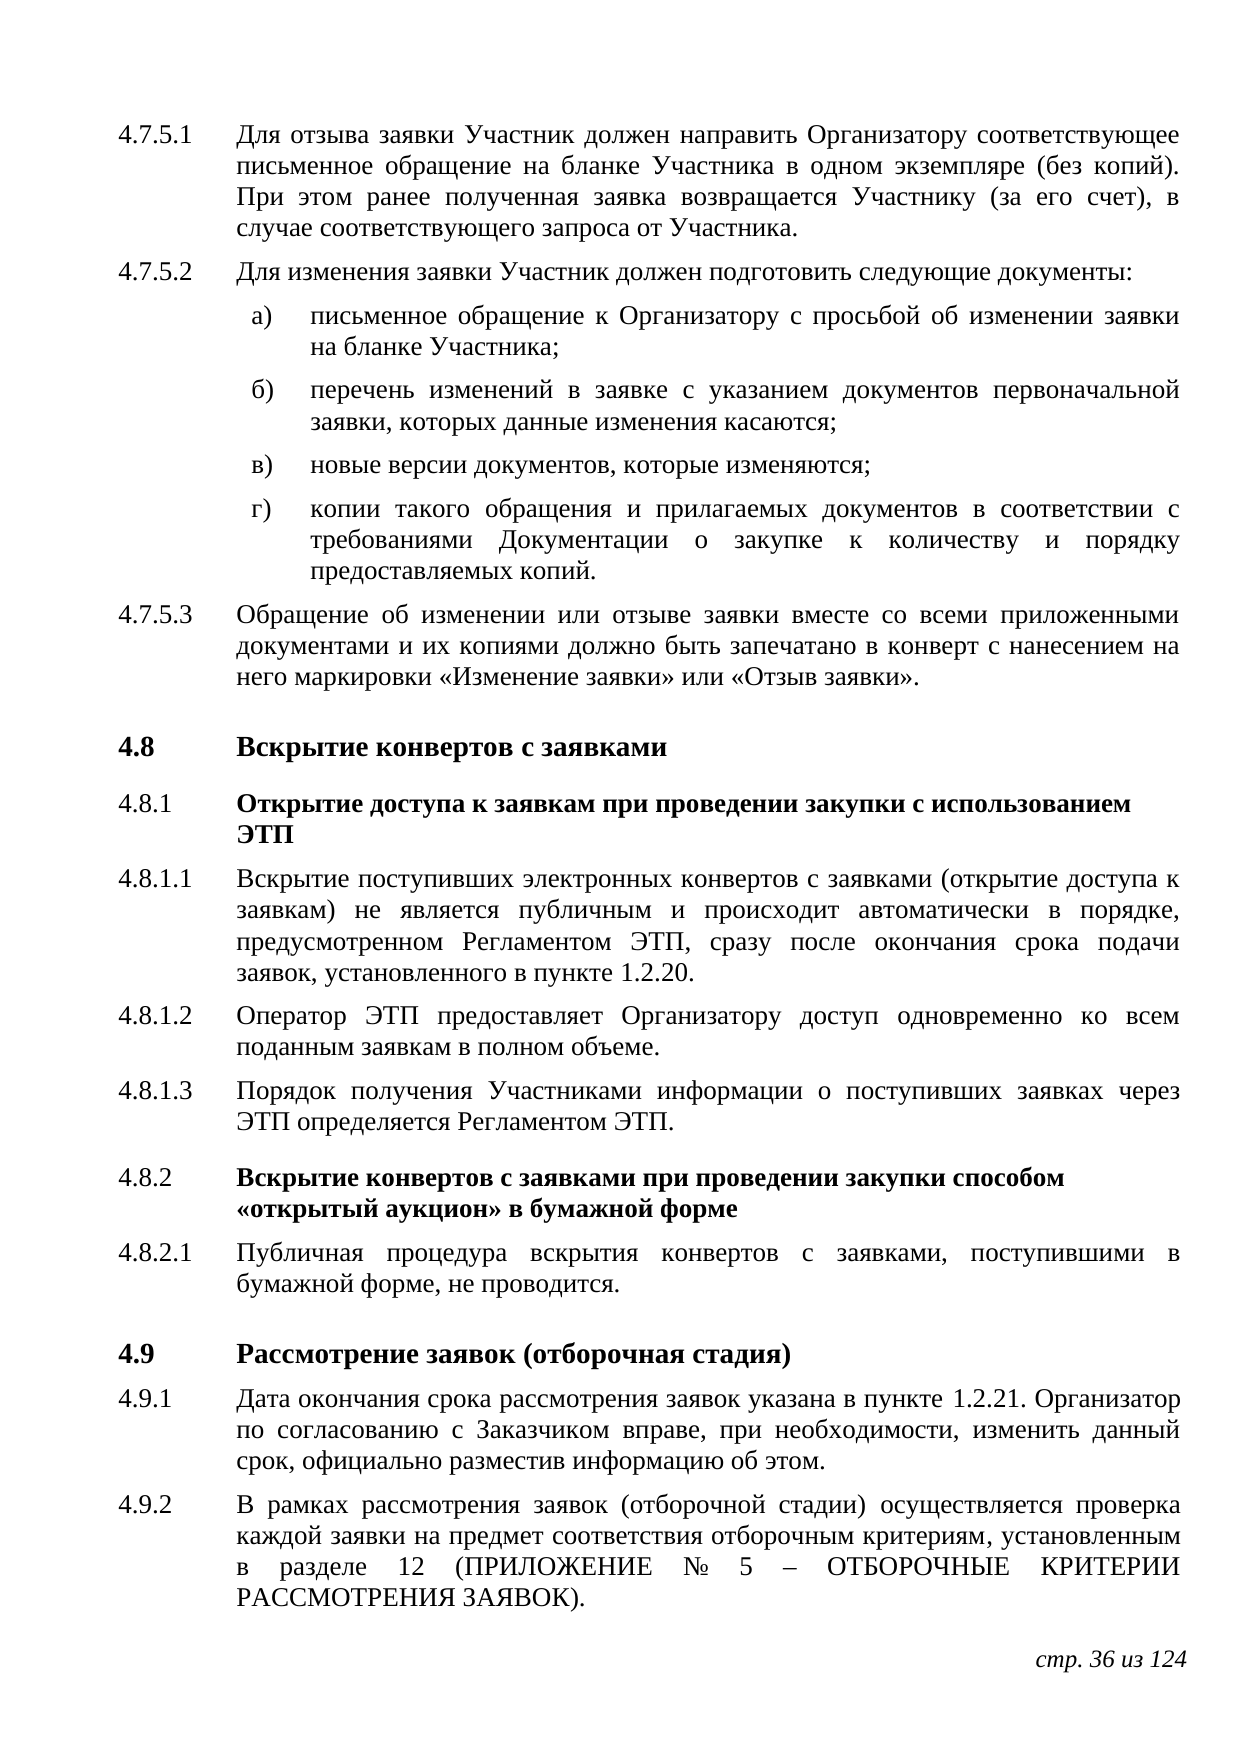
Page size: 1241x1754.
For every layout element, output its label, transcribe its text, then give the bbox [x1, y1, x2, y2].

list Публичная процедура вскрытия конвертов с заявками, поступившими в бумажной форме, не проводится. [118, 1236, 1181, 1298]
list Порядок получения Участниками информации о поступивших заявках через ЭТП определяется Регламентом ЭТП. [118, 1074, 1181, 1136]
list Оператор ЭТП предоставляет Организатору доступ одновременно ко всем поданным заявкам в полном объеме. [118, 999, 1181, 1062]
text В рамках рассмотрения заявок (отборочной стадии) осуществляется проверка каждой заявки на предмет соответствия отборочным критериям, установленным в разделе 12 (ПРИЛОЖЕНИЕ № 5 – ОТБОРОЧНЫЕ КРИТЕРИИ РАССМОТРЕНИЯ ЗАЯВОК). [118, 1488, 1181, 1613]
text письменное обращение к Организатору с просьбой об изменении заявки на бланке Участника; [251, 299, 1181, 361]
subtitle Вскрытие конвертов с заявками [118, 729, 1181, 762]
subtitle Рассмотрение заявок (отборочная стадия) [118, 1336, 1181, 1369]
list Для изменения заявки Участник должен подготовить следующие документы: [118, 255, 1181, 286]
text новые версии документов, которые изменяются; [251, 448, 1181, 479]
text копии такого обращения и прилагаемых документов в соответствии с требованиями Документации о закупке к количеству и порядку предоставляемых копий. [251, 492, 1181, 586]
list Для отзыва заявки Участник должен направить Организатору соответствующее письменное обращение на бланке Участника в одном экземпляре (без копий). При этом ранее полученная заявка возвращается Участнику (за его счет), в случае соответствующего запроса от Участника. [118, 118, 1181, 243]
text Открытие доступа к заявкам при проведении закупки с использованием ЭТП [118, 787, 1181, 850]
list Вскрытие поступивших электронных конвертов с заявками (открытие доступа к заявкам) не является публичным и происходит автоматически в порядке, предусмотренном Регламентом ЭТП, сразу после окончания срока подачи заявок, установленного в пункте 1.2.20. [118, 862, 1181, 987]
text Дата окончания срока рассмотрения заявок указана в пункте 1.2.21. Организатор по согласованию с Заказчиком вправе, при необходимости, изменить данный срок, официально разместив информацию об этом. [118, 1382, 1181, 1476]
text Вскрытие конвертов с заявками при проведении закупки способом «открытый аукцион» в бумажной форме [118, 1161, 1181, 1224]
text перечень изменений в заявке с указанием документов первоначальной заявки, которых данные изменения касаются; [251, 374, 1181, 436]
text Обращение об изменении или отзыве заявки вместе со всеми приложенными документами и их копиями должно быть запечатано в конверт с нанесением на него маркировки «Изменение заявки» или «Отзыв заявки». [118, 598, 1181, 691]
